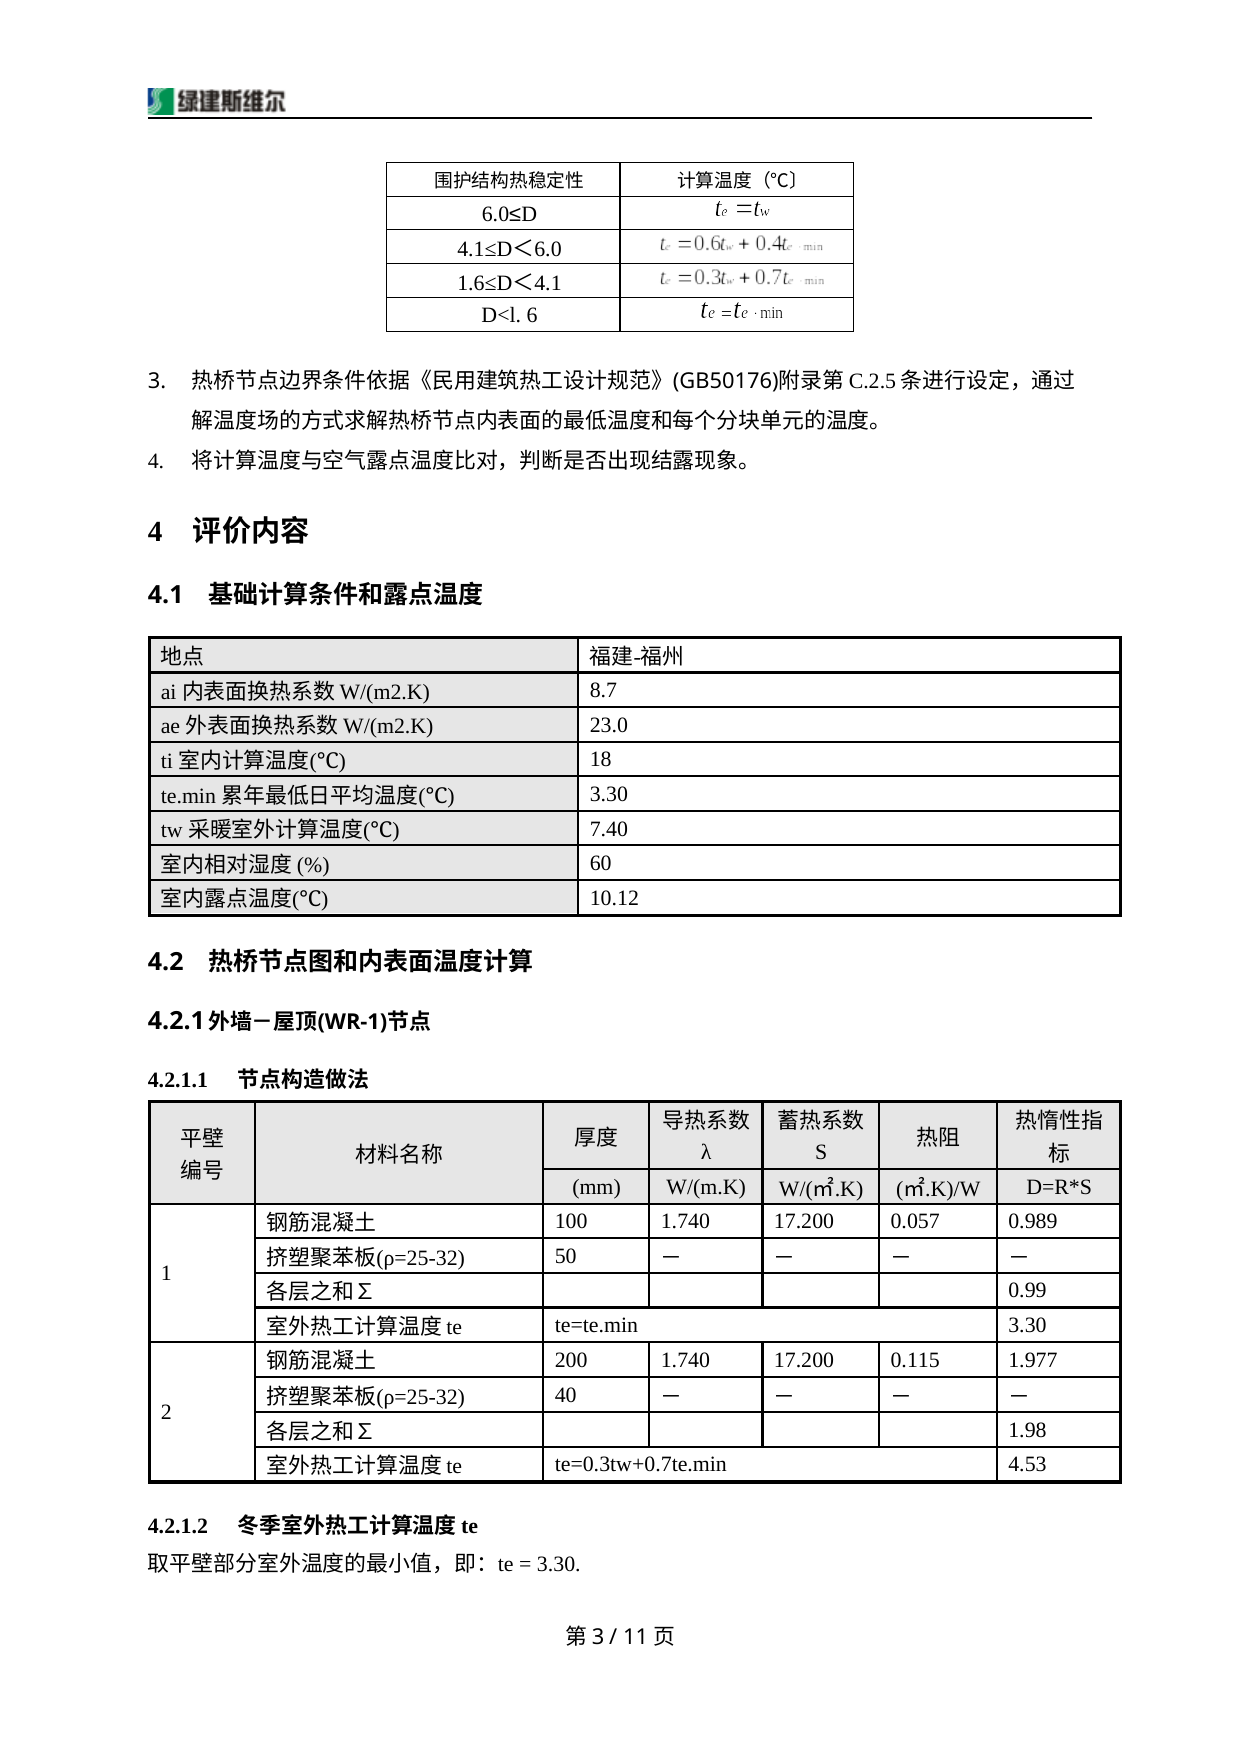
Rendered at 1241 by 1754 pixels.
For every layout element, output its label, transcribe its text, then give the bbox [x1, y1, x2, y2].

list 热桥节点边界条件依据《民用建筑热工设计规范》(GB50176)附录第C.2.5条进行设定，通过解温度场的方式求解热桥节点内表面的最低温度和每个分块单元的温度。 [148, 363, 1092, 435]
table_cell 各层之和∑ [256, 1274, 542, 1306]
table_cell 0.99 [998, 1274, 1119, 1306]
table_cell [764, 1274, 878, 1306]
table_cell 钢筋混凝土 [256, 1205, 542, 1237]
table_cell － [764, 1378, 878, 1411]
table_cell 3.30 [579, 777, 1119, 810]
subtitle 评价内容 [148, 507, 1092, 549]
table_cell 1.740 [650, 1205, 761, 1237]
table_cell 8.7 [579, 674, 1119, 706]
table_cell [880, 1413, 996, 1446]
table_cell 7.40 [579, 812, 1119, 844]
table_cell [544, 1274, 648, 1306]
table_cell 10.12 [579, 881, 1119, 913]
table_header 热阻 [880, 1103, 996, 1168]
table_cell 0.115 [880, 1343, 996, 1376]
table_cell [764, 1413, 878, 1446]
table_cell 17.200 [764, 1205, 878, 1237]
table_cell 钢筋混凝土 [256, 1343, 542, 1376]
table_cell 17.200 [764, 1343, 878, 1376]
list 将计算温度与空气露点温度比对，判断是否出现结露现象。 [148, 443, 1092, 474]
table_cell te=te.min [544, 1309, 996, 1341]
subtitle 外墙－屋顶(WR-1)节点 [148, 1003, 1092, 1037]
table_cell 3.30 [998, 1309, 1119, 1341]
table_cell 室内露点温度(℃) [151, 881, 577, 913]
table_cell D<l. 6 [387, 298, 619, 331]
subtitle 节点构造做法 [148, 1062, 1092, 1094]
subtitle 热桥节点图和内表面温度计算 [148, 942, 1092, 978]
table_cell 1.6≤D＜4.1 [387, 264, 619, 297]
table_cell － [764, 1239, 878, 1272]
table_cell ai 内表面换热系数W/(m2.K) [151, 674, 577, 706]
table_cell 6.0≤D [387, 197, 619, 229]
table_cell 0.057 [880, 1205, 996, 1237]
table_cell － [650, 1239, 761, 1272]
table_cell 4.1≤D＜6.0 [387, 230, 619, 263]
table_header 福建-福州 [579, 639, 1119, 671]
table_header 导热系数λ [650, 1103, 761, 1168]
table_cell 40 [544, 1378, 648, 1411]
table_cell [650, 1413, 761, 1446]
table_cell 18 [579, 743, 1119, 775]
table_header 地点 [151, 639, 577, 671]
table_cell 1.98 [998, 1413, 1119, 1446]
table_cell [544, 1413, 648, 1446]
table_cell (㎡.K)/W [880, 1170, 996, 1203]
table_header 厚度 [544, 1103, 648, 1168]
table_header 材料名称 [256, 1103, 542, 1203]
table_cell ti 室内计算温度(℃) [151, 743, 577, 775]
table_cell 挤塑聚苯板(ρ=25-32) [256, 1239, 542, 1272]
table_cell － [998, 1239, 1119, 1272]
table_header 平壁 编号 [151, 1103, 254, 1203]
table_cell te=0.3tw+0.7te.min [544, 1448, 996, 1480]
table_cell [621, 230, 853, 263]
table_cell － [880, 1239, 996, 1272]
table_header 计算温度（℃〕 [621, 163, 853, 196]
table_cell [880, 1274, 996, 1306]
table_cell W/(m.K) [650, 1170, 761, 1203]
table_cell 室内相对湿度 (%) [151, 846, 577, 879]
table_cell 1.977 [998, 1343, 1119, 1376]
table_cell － [880, 1378, 996, 1411]
table_header 围护结构热稳定性 [387, 163, 619, 196]
table_cell [621, 197, 853, 229]
table_cell ae 外表面换热系数W/(m2.K) [151, 708, 577, 741]
table_cell (mm) [544, 1170, 648, 1203]
text 取平壁部分室外温度的最小值，即：te = 3.30. [148, 1546, 1092, 1578]
table_header 蓄热系数S [764, 1103, 878, 1168]
table_cell 室外热工计算温度te [256, 1309, 542, 1341]
table_cell 4.53 [998, 1448, 1119, 1480]
table_cell te.min 累年最低日平均温度(℃) [151, 777, 577, 810]
table_cell 60 [579, 846, 1119, 879]
table_cell 室外热工计算温度te [256, 1448, 542, 1480]
subtitle 冬季室外热工计算温度te [148, 1508, 1092, 1540]
table_cell 挤塑聚苯板(ρ=25-32) [256, 1378, 542, 1411]
table_cell 2 [151, 1343, 254, 1480]
table_cell D=R*S [998, 1170, 1119, 1203]
table_cell 100 [544, 1205, 648, 1237]
table_cell 各层之和∑ [256, 1413, 542, 1446]
table_cell [650, 1274, 761, 1306]
table_cell 1.740 [650, 1343, 761, 1376]
table_cell tw 采暖室外计算温度(℃) [151, 812, 577, 844]
table_cell － [650, 1378, 761, 1411]
table_cell 1 [151, 1205, 254, 1341]
table_cell W/(㎡.K) [764, 1170, 878, 1203]
subtitle 基础计算条件和露点温度 [148, 574, 1092, 611]
table_cell 23.0 [579, 708, 1119, 741]
table_cell [621, 298, 853, 331]
table_header 热惰性指标 [998, 1103, 1119, 1168]
table_cell － [998, 1378, 1119, 1411]
table_cell 50 [544, 1239, 648, 1272]
table_cell [621, 264, 853, 297]
table_cell 200 [544, 1343, 648, 1376]
table_cell 0.989 [998, 1205, 1119, 1237]
picture [147, 88, 289, 115]
